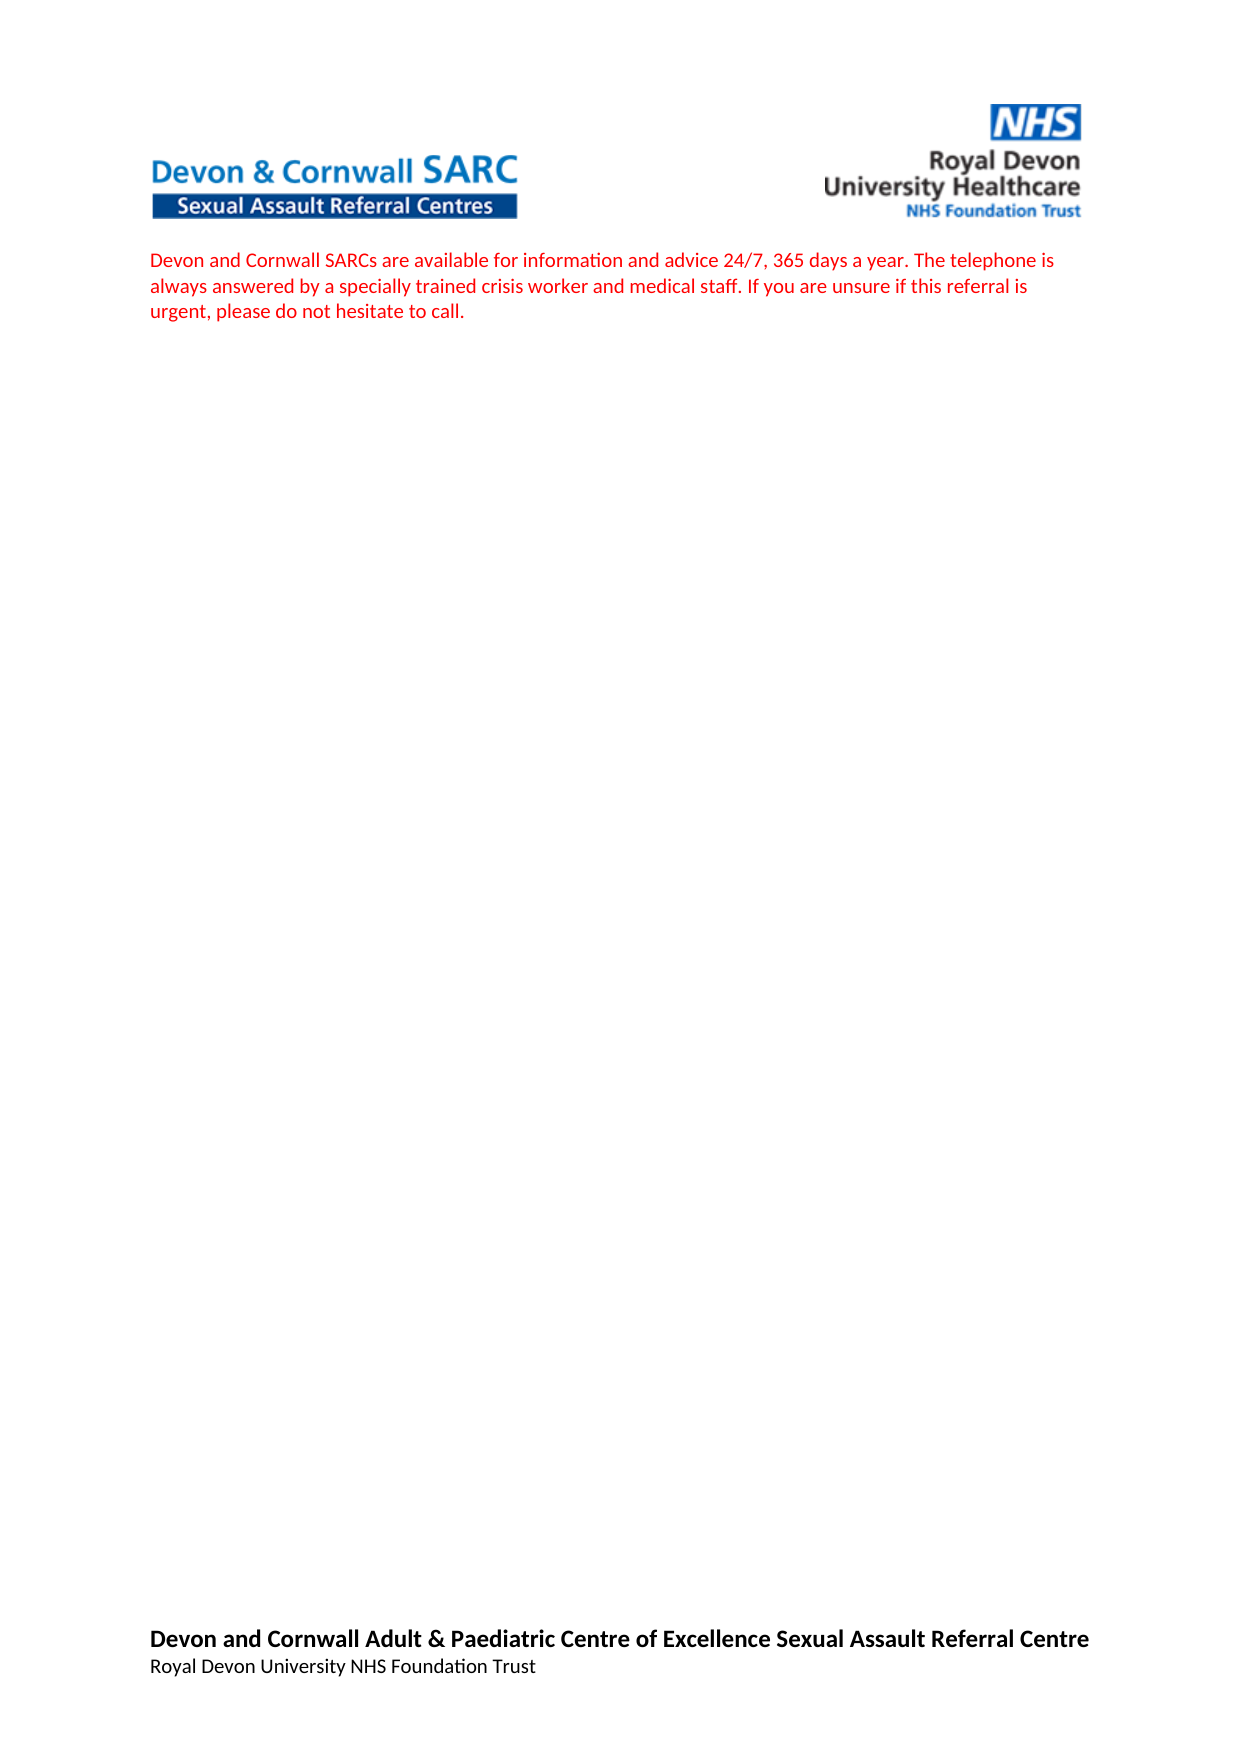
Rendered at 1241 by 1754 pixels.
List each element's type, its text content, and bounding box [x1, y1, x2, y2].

picture [150, 150, 518, 219]
text Devon and Cornwall SARCs are available for information and advice 24/7, 365 days a year. The telephone is always answered by a specially trained crisis worker and medical staff. If you are unsure if this referral is urgent, please do not hesitate to call. [150, 247, 1090, 324]
picture [825, 104, 1083, 219]
